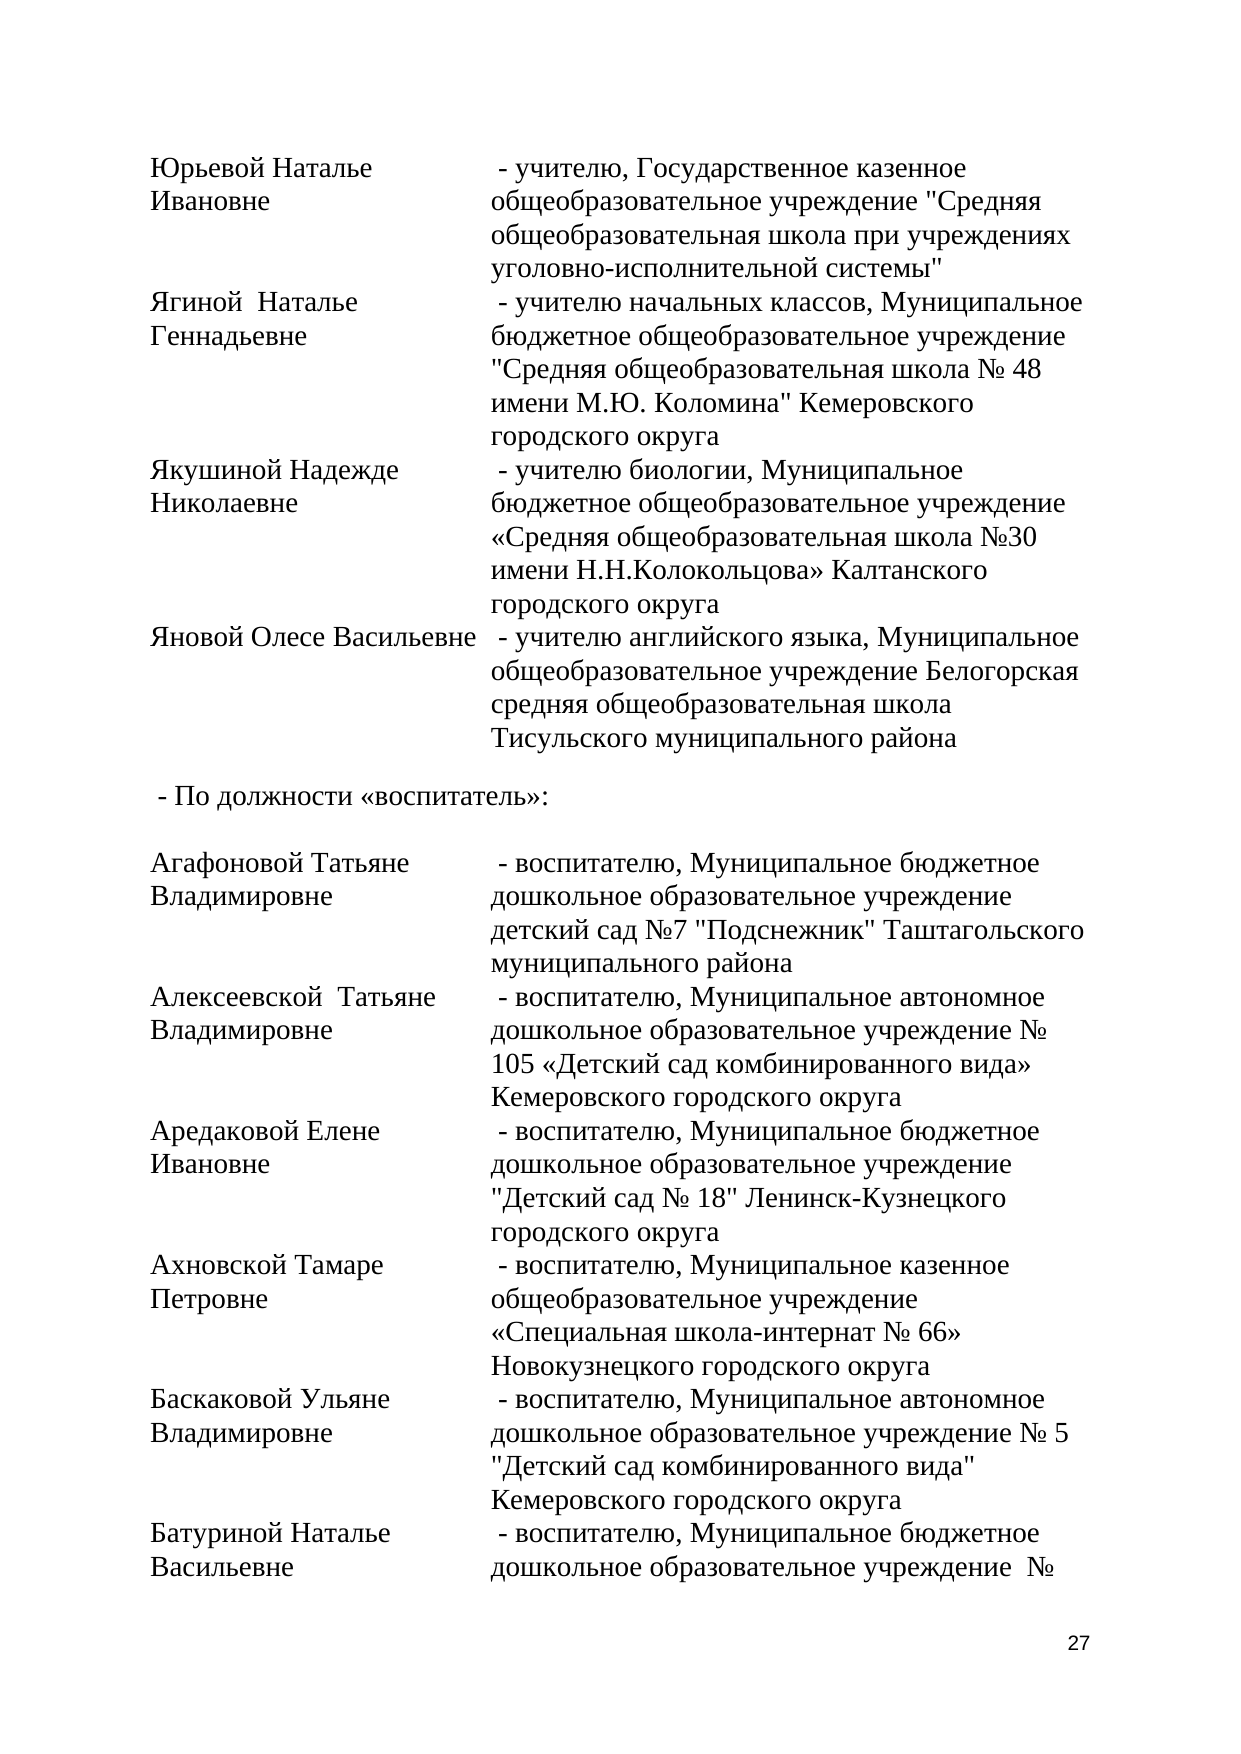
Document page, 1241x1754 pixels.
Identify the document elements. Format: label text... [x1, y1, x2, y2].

table_cell - воспитателю, Муниципальное бюджетное дошкольное образовательное учреждение "Детский сад № 18" Ленинск-Кузнецкого городского округа [490, 1113, 1091, 1247]
table_cell Ахновской Тамаре Петровне [149, 1247, 489, 1381]
table_header - воспитателю, Муниципальное бюджетное дошкольное образовательное учреждение детский сад №7 "Подснежник" Таштагольского муниципального района [490, 845, 1091, 979]
table_header Агафоновой Татьяне Владимировне [149, 845, 489, 979]
table_cell Яновой Олесе Васильевне [149, 620, 489, 754]
table_cell Аредаковой Елене Ивановне [149, 1113, 489, 1247]
table_cell Юрьевой Наталье Ивановне [149, 150, 489, 284]
table_cell - учителю биологии, Муниципальное бюджетное общеобразовательное учреждение «Средняя общеобразовательная школа №30 имени Н.Н.Колокольцова» Калтанского городского округа [490, 452, 1091, 619]
table_cell - воспитателю, Муниципальное казенное общеобразовательное учреждение «Специальная школа-интернат № 66» Новокузнецкого городского округа [490, 1247, 1091, 1381]
table_cell Ягиной Наталье Геннадьевне [149, 284, 489, 452]
table_cell Алексеевской Татьяне Владимировне [149, 979, 489, 1113]
table_cell Якушиной Надежде Николаевне [149, 452, 489, 619]
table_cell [149, 1516, 489, 1583]
text - По должности «воспитатель»: [150, 778, 1090, 811]
table_cell - учителю английского языка, Муниципальное общеобразовательное учреждение Белогорская средняя общеобразовательная школа Тисульского муниципального района [490, 620, 1091, 754]
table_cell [490, 1516, 1091, 1583]
table_cell - воспитателю, Муниципальное автономное дошкольное образовательное учреждение № 105 «Детский сад комбинированного вида» Кемеровского городского округа [490, 979, 1091, 1113]
table_cell Баскаковой Ульяне Владимировне [149, 1381, 489, 1516]
table_cell - учителю начальных классов, Муниципальное бюджетное общеобразовательное учреждение "Средняя общеобразовательная школа № 48 имени М.Ю. Коломина" Кемеровского городского округа [490, 284, 1091, 452]
table_cell - учителю, Государственное казенное общеобразовательное учреждение "Средняя общеобразовательная школа при учреждениях уголовно-исполнительной системы" [490, 150, 1091, 284]
table_cell - воспитателю, Муниципальное автономное дошкольное образовательное учреждение № 5 "Детский сад комбинированного вида" Кемеровского городского округа [490, 1381, 1091, 1516]
